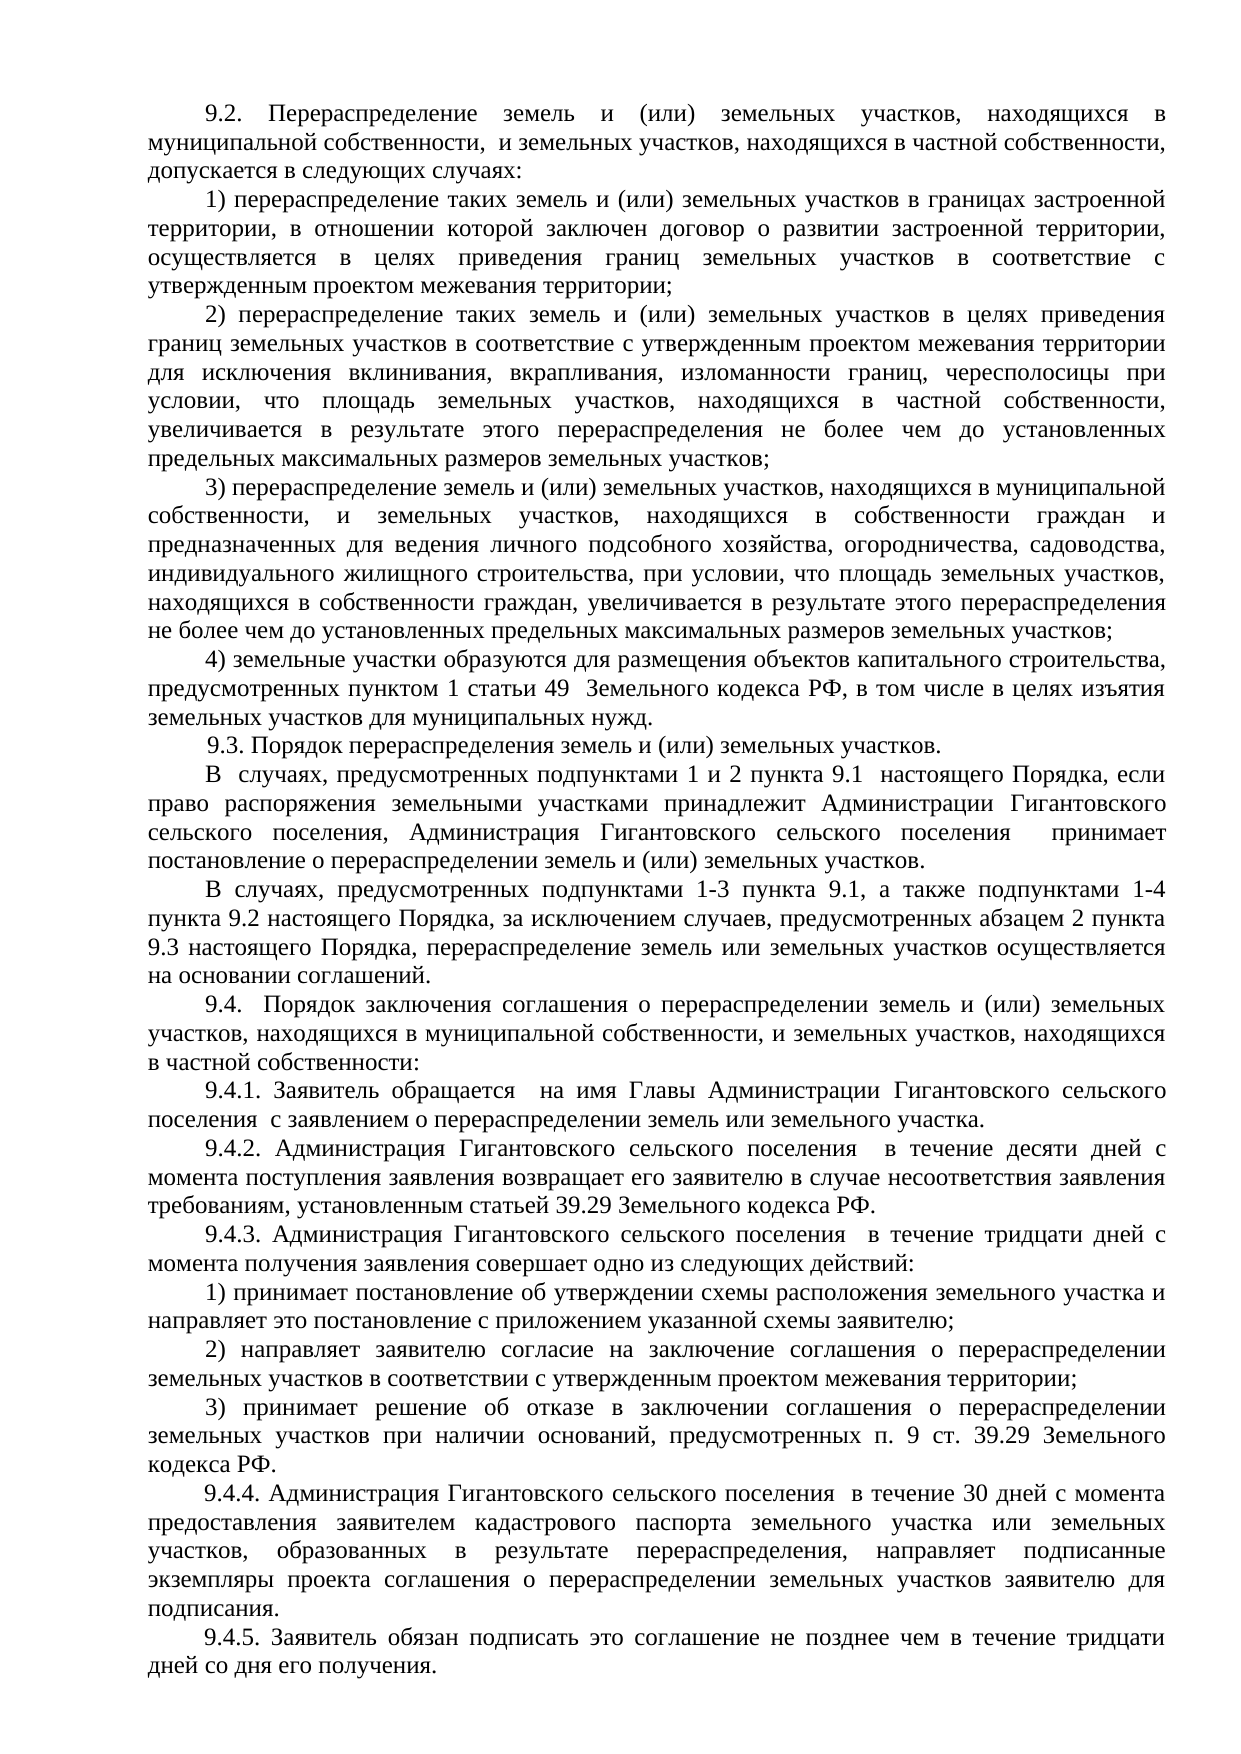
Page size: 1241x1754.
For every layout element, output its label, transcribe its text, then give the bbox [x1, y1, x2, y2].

text 9.3. Порядок перераспределения земель и (или) земельных участков. [148, 730, 1167, 759]
text 9.4.4. Администрация Гигантовского сельского поселения в течение 30 дней с момента предоставления заявителем кадастрового паспорта земельного участка или земельных участков, образованных в результате перераспределения, направляет подписанные экземпляры проекта соглашения о перераспределении земельных участков заявителю для подписания. [148, 1478, 1167, 1622]
text 9.4. Порядок заключения соглашения о перераспределении земель и (или) земельных участков, находящихся в муниципальной собственности, и земельных участков, находящихся в частной собственности: [148, 989, 1167, 1075]
text 9.4.3. Администрация Гигантовского сельского поселения в течение тридцати дней с момента получения заявления совершает одно из следующих действий: [148, 1219, 1167, 1277]
text 1) принимает постановление об утверждении схемы расположения земельного участка и направляет это постановление с приложением указанной схемы заявителю; [148, 1277, 1167, 1334]
text 9.4.2. Администрация Гигантовского сельского поселения в течение десяти дней с момента поступления заявления возвращает его заявителю в случае несоответствия заявления требованиям, установленным статьей 39.29 Земельного кодекса РФ. [148, 1133, 1167, 1219]
text 1) перераспределение таких земель и (или) земельных участков в границах застроенной территории, в отношении которой заключен договор о развитии застроенной территории, осуществляется в целях приведения границ земельных участков в соответствие с утвержденным проектом межевания территории; [148, 184, 1167, 299]
text 3) перераспределение земель и (или) земельных участков, находящихся в муниципальной собственности, и земельных участков, находящихся в собственности граждан и предназначенных для ведения личного подсобного хозяйства, огородничества, садоводства, индивидуального жилищного строительства, при условии, что площадь земельных участков, находящихся в собственности граждан, увеличивается в результате этого перераспределения не более чем до установленных предельных максимальных размеров земельных участков; [148, 472, 1167, 644]
text 3) принимает решение об отказе в заключении соглашения о перераспределении земельных участков при наличии оснований, предусмотренных п. 9 ст. 39.29 Земельного кодекса РФ. [148, 1392, 1167, 1478]
text 9.2. Перераспределение земель и (или) земельных участков, находящихся в муниципальной собственности, и земельных участков, находящихся в частной собственности, допускается в следующих случаях: [148, 98, 1167, 184]
text 4) земельные участки образуются для размещения объектов капитального строительства, предусмотренных пунктом 1 статьи 49 Земельного кодекса РФ, в том числе в целях изъятия земельных участков для муниципальных нужд. [148, 644, 1167, 730]
text 9.4.1. Заявитель обращается на имя Главы Администрации Гигантовского сельского поселения с заявлением о перераспределении земель или земельного участка. [148, 1075, 1167, 1133]
text 9.4.5. Заявитель обязан подписать это соглашение не позднее чем в течение тридцати дней со дня его получения. [148, 1622, 1167, 1679]
text 2) перераспределение таких земель и (или) земельных участков в целях приведения границ земельных участков в соответствие с утвержденным проектом межевания территории для исключения вклинивания, вкрапливания, изломанности границ, чересполосицы при условии, что площадь земельных участков, находящихся в частной собственности, увеличивается в результате этого перераспределения не более чем до установленных предельных максимальных размеров земельных участков; [148, 299, 1167, 472]
text 2) направляет заявителю согласие на заключение соглашения о перераспределении земельных участков в соответствии с утвержденным проектом межевания территории; [148, 1334, 1167, 1392]
text В случаях, предусмотренных подпунктами 1-3 пункта 9.1, а также подпунктами 1-4 пункта 9.2 настоящего Порядка, за исключением случаев, предусмотренных абзацем 2 пункта 9.3 настоящего Порядка, перераспределение земель или земельных участков осуществляется на основании соглашений. [148, 874, 1167, 989]
text В случаях, предусмотренных подпунктами 1 и 2 пункта 9.1 настоящего Порядка, если право распоряжения земельными участками принадлежит Администрации Гигантовского сельского поселения, Администрация Гигантовского сельского поселения принимает постановление о перераспределении земель и (или) земельных участков. [148, 759, 1167, 874]
